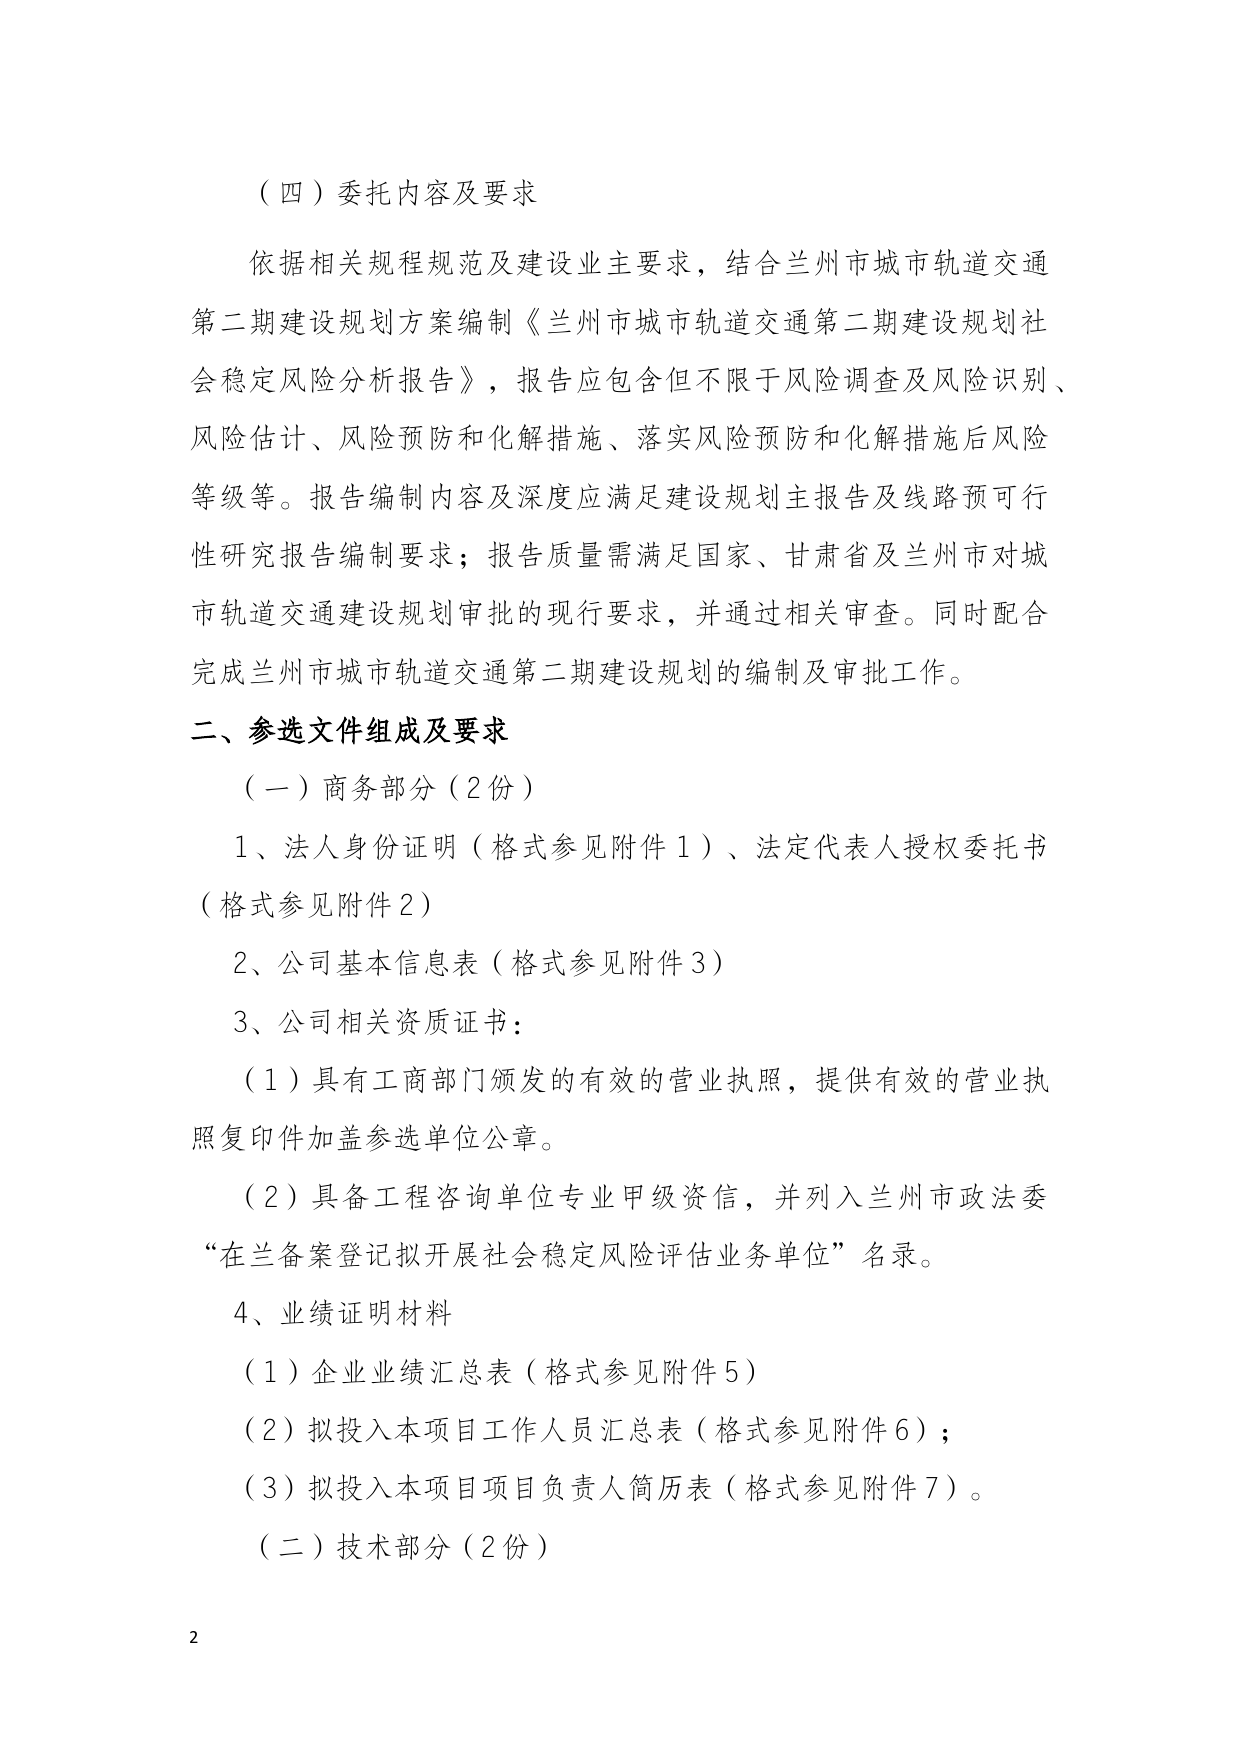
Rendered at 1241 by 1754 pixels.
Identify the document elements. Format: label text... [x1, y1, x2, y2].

text （1）企业业绩汇总表（格式参见附件5） [189, 1335, 1051, 1394]
text （3）拟投入本项目项目负责人简历表（格式参见附件7）。 [189, 1452, 1051, 1510]
text （1）具有工商部门颁发的有效的营业执照，提供有效的营业执照复印件加盖参选单位公章。 [189, 1044, 1051, 1160]
text 2、公司基本信息表（格式参见附件3） [189, 927, 1051, 985]
text 3、公司相关资质证书： [189, 985, 1051, 1044]
text （2）具备工程咨询单位专业甲级资信，并列入兰州市政法委“在兰备案登记拟开展社会稳定风险评估业务单位”名录。 [189, 1160, 1051, 1277]
text 1、法人身份证明（格式参见附件1）、法定代表人授权委托书（格式参见附件2） [189, 810, 1051, 927]
text （一）商务部分（2份） [189, 752, 1051, 810]
list 二、参选文件组成及要求 [189, 694, 1051, 752]
text 依据相关规程规范及建设业主要求，结合兰州市城市轨道交通第二期建设规划方案编制《兰州市城市轨道交通第二期建设规划社会稳定风险分析报告》，报告应包含但不限于风险调查及风险识别、风险估计、风险预防和化解措施、落实风险预防和化解措施后风险等级等。报告编制内容及深度应满足建设规划主报告及线路预可行性研究报告编制要求；报告质量需满足国家、甘肃省及兰州市对城市轨道交通建设规划审批的现行要求，并通过相关审查。同时配合完成兰州市城市轨道交通第二期建设规划的编制及审批工作。 [189, 227, 1051, 694]
text （2）拟投入本项目工作人员汇总表（格式参见附件6）； [189, 1394, 1051, 1452]
list （四）委托内容及要求 [189, 162, 1051, 227]
text （二）技术部分（2份） [189, 1510, 1051, 1569]
text 4、业绩证明材料 [189, 1277, 1051, 1335]
